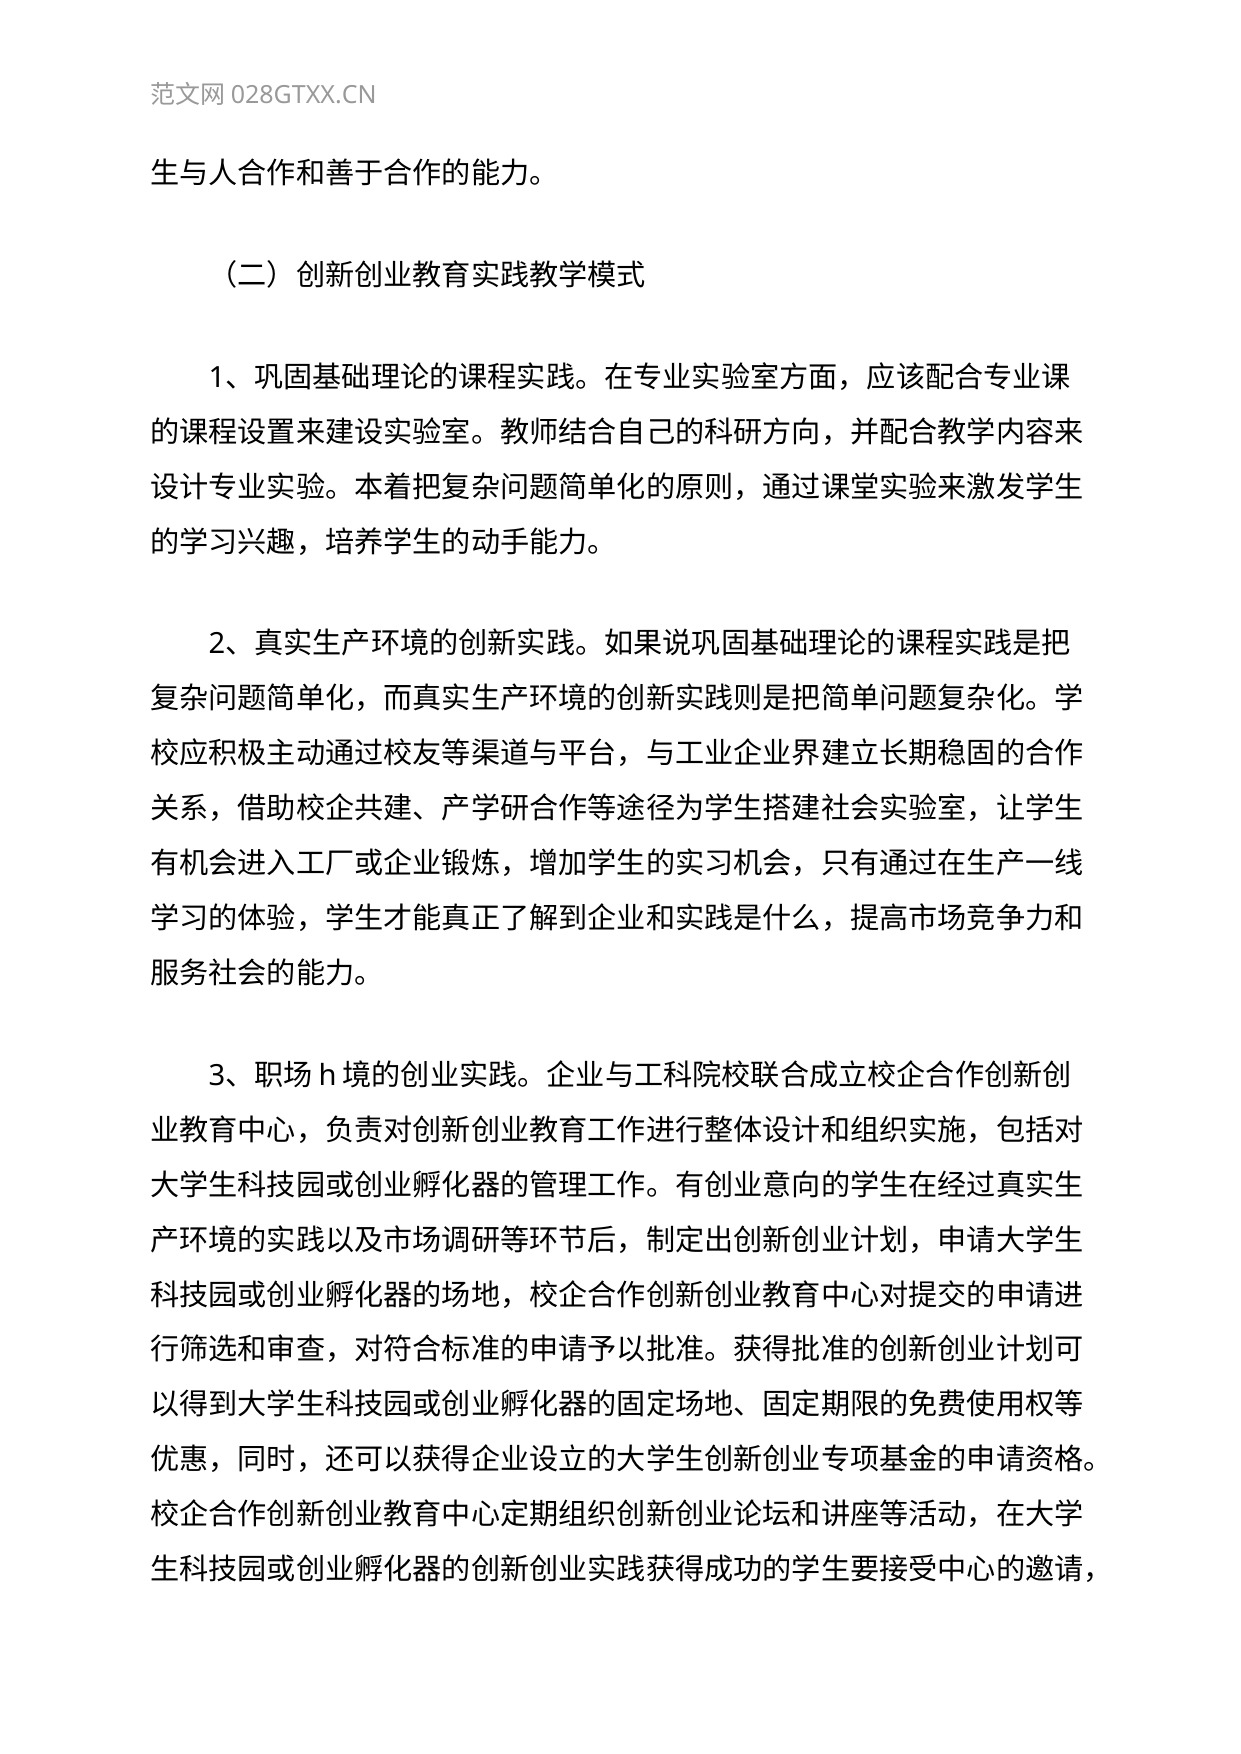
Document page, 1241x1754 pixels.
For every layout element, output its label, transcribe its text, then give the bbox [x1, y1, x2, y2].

text 2、真实生产环境的创新实践。如果说巩固基础理论的课程实践是把复杂问题简单化，而真实生产环境的创新实践则是把简单问题复杂化。学校应积极主动通过校友等渠道与平台，与工业企业界建立长期稳固的合作关系，借助校企共建、产学研合作等途径为学生搭建社会实验室，让学生有机会进入工厂或企业锻炼，增加学生的实习机会，只有通过在生产一线学习的体验，学生才能真正了解到企业和实践是什么，提高市场竞争力和服务社会的能力。 [150, 620, 1090, 992]
text （二）创新创业教育实践教学模式 [150, 252, 1090, 294]
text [150, 1051, 1090, 1588]
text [150, 150, 1090, 192]
text 1、巩固基础理论的课程实践。在专业实验室方面，应该配合专业课的课程设置来建设实验室。教师结合自己的科研方向，并配合教学内容来设计专业实验。本着把复杂问题简单化的原则，通过课堂实验来激发学生的学习兴趣，培养学生的动手能力。 [150, 353, 1090, 561]
